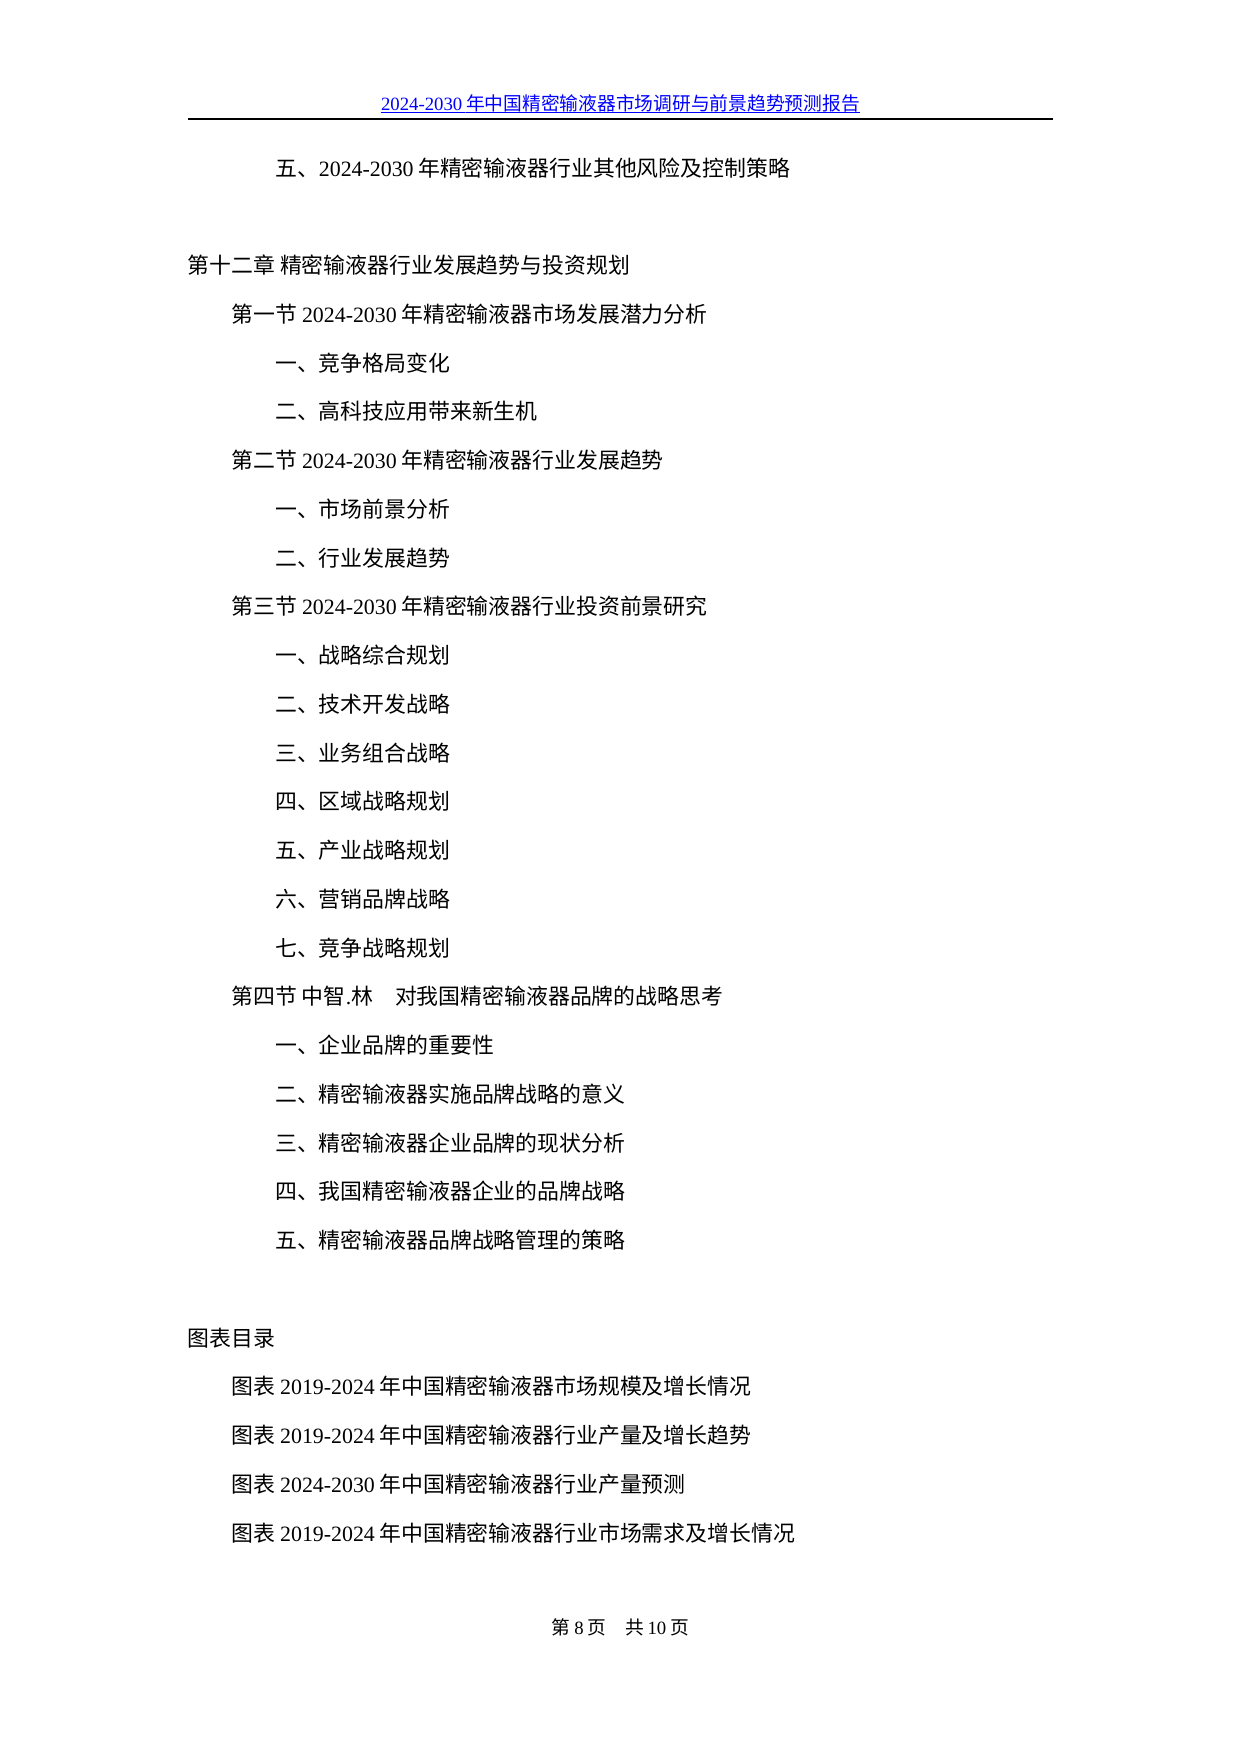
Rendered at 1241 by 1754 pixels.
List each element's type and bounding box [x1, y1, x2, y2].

text [187, 150, 1053, 1548]
